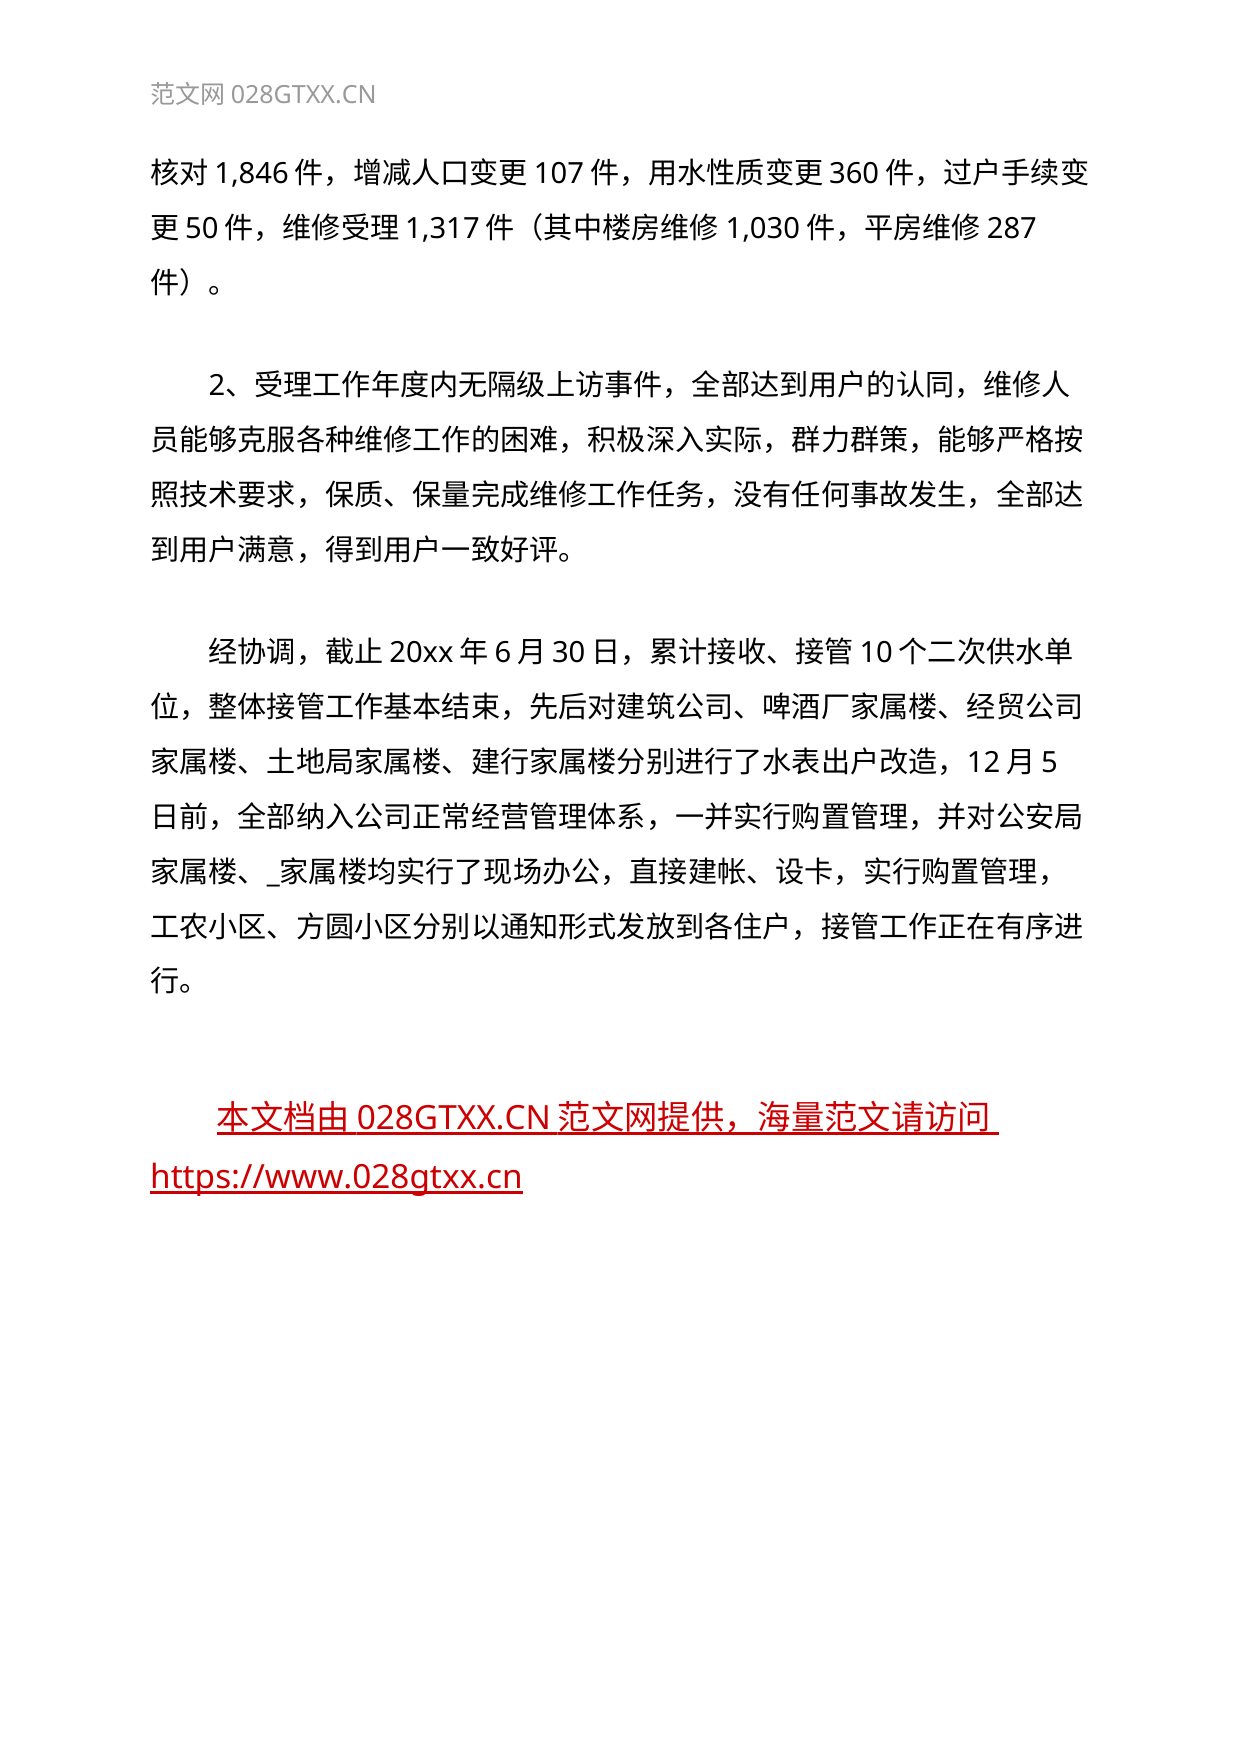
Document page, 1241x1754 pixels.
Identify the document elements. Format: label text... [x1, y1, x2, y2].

text 本文档由028GTXX.CN范文网提供，海量范文请访问 https://www.028gtxx.cn [150, 1091, 1090, 1198]
text 2、受理工作年度内无隔级上访事件，全部达到用户的认同，维修人员能够克服各种维修工作的困难，积极深入实际，群力群策，能够严格按照技术要求，保质、保量完成维修工作任务，没有任何事故发生，全部达到用户满意，得到用户一致好评。 [150, 362, 1090, 569]
text 经协调，截止20xx年6月30日，累计接收、接管10个二次供水单位，整体接管工作基本结束，先后对建筑公司、啤酒厂家属楼、经贸公司家属楼、土地局家属楼、建行家属楼分别进行了水表出户改造，12月5日前，全部纳入公司正常经营管理体系，一并实行购置管理，并对公安局家属楼、_家属楼均实行了现场办公，直接建帐、设卡，实行购置管理，工农小区、方圆小区分别以通知形式发放到各住户，接管工作正在有序进行。 [150, 628, 1090, 1000]
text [150, 150, 1090, 302]
